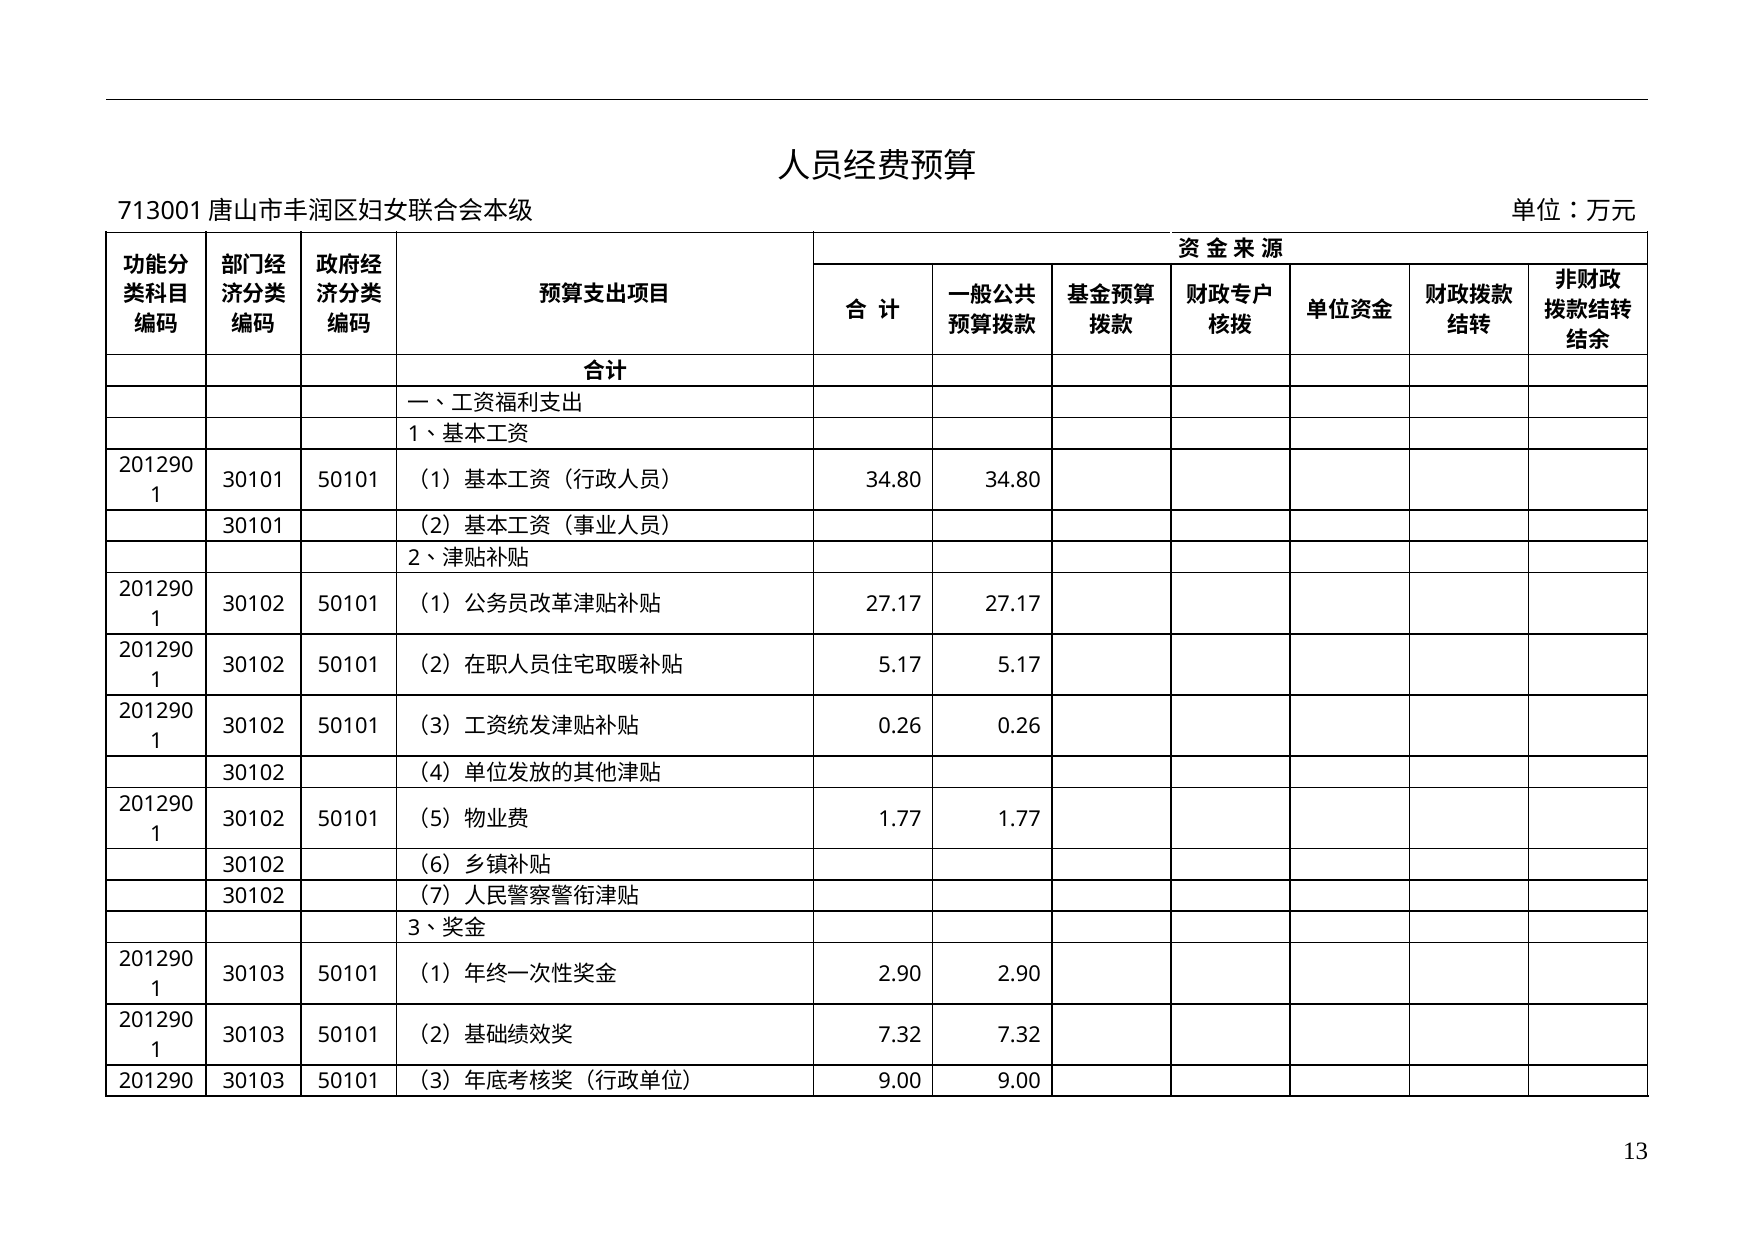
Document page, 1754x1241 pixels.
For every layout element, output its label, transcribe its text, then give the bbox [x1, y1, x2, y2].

table_cell 5.17 [814, 635, 932, 694]
table_cell [1410, 881, 1528, 910]
table_cell [1529, 511, 1647, 540]
table_cell 34.80 [814, 450, 932, 509]
table_cell [1053, 912, 1170, 942]
table_cell [933, 387, 1051, 416]
table_cell 1.77 [933, 788, 1051, 848]
table_cell [1291, 511, 1409, 540]
table_cell 2012901 [107, 635, 205, 694]
table_cell [302, 881, 396, 910]
table_cell 30103 [207, 1005, 300, 1064]
table_cell 3、奖金 [397, 912, 813, 942]
table_cell [1053, 542, 1170, 572]
table_cell 50101 [302, 635, 396, 694]
table_cell 财政拨款 结转 [1410, 265, 1528, 354]
table_cell [814, 757, 932, 786]
table_cell [1172, 881, 1289, 910]
table_cell [1053, 387, 1170, 416]
table_cell 2.90 [933, 943, 1051, 1003]
table_cell [302, 542, 396, 572]
table_cell [1410, 1066, 1528, 1095]
table_cell 30102 [207, 757, 300, 786]
table_cell [1291, 943, 1409, 1003]
table_cell [1053, 849, 1170, 879]
table_cell 2012901 [107, 573, 205, 633]
table_cell （1）年终一次性奖金 [397, 943, 813, 1003]
table_cell [1172, 573, 1289, 633]
table_cell [933, 849, 1051, 879]
table_cell [1529, 881, 1647, 910]
table_cell 2012901 [107, 1066, 205, 1095]
table_cell [1172, 387, 1289, 416]
table_cell 27.17 [933, 573, 1051, 633]
table_header 713001唐山市丰润区妇女联合会本级 [107, 189, 1170, 231]
table_cell [933, 511, 1051, 540]
table_cell （1）基本工资（行政人员） [397, 450, 813, 509]
table_cell [1529, 542, 1647, 572]
table_cell 2012901 [107, 943, 205, 1003]
table_cell [1172, 757, 1289, 786]
table_cell [207, 355, 300, 385]
table_cell [1172, 450, 1289, 509]
table_cell （5）物业费 [397, 788, 813, 848]
table_cell （3）年底考核奖（行政单位） [397, 1066, 813, 1095]
table_cell [1053, 943, 1170, 1003]
table_cell （6）乡镇补贴 [397, 849, 813, 879]
table_cell [107, 881, 205, 910]
table_cell [814, 418, 932, 448]
table_cell [814, 912, 932, 942]
table_header 单位：万元 [1172, 189, 1647, 231]
table_cell [1529, 1066, 1647, 1095]
table_cell [1172, 696, 1289, 755]
table_cell [207, 387, 300, 416]
table_cell 30103 [207, 1066, 300, 1095]
table_cell [207, 912, 300, 942]
table_cell 非财政 拨款结转 结余 [1529, 265, 1647, 354]
table_cell 功能分类科目编码 [107, 233, 205, 354]
table_cell [1172, 912, 1289, 942]
table_cell [302, 511, 396, 540]
table_cell 1、基本工资 [397, 418, 813, 448]
table_cell 0.26 [814, 696, 932, 755]
table_cell [1172, 542, 1289, 572]
table_cell [1053, 696, 1170, 755]
table_cell （1）公务员改革津贴补贴 [397, 573, 813, 633]
table_cell 一、工资福利支出 [397, 387, 813, 416]
table_cell [107, 355, 205, 385]
table_cell [933, 542, 1051, 572]
table_cell [107, 511, 205, 540]
table_cell 50101 [302, 1066, 396, 1095]
table_cell [933, 355, 1051, 385]
table_cell [1410, 943, 1528, 1003]
table_cell 50101 [302, 573, 396, 633]
table_cell 合计 [397, 355, 813, 385]
table_cell [1053, 757, 1170, 786]
table_cell [107, 418, 205, 448]
table_cell [1529, 696, 1647, 755]
table_cell [1291, 881, 1409, 910]
table_cell [1291, 542, 1409, 572]
table_cell 50101 [302, 696, 396, 755]
table_cell [107, 757, 205, 786]
table_cell 50101 [302, 788, 396, 848]
table_cell [1529, 387, 1647, 416]
table_cell [1291, 1066, 1409, 1095]
table_cell 2012901 [107, 1005, 205, 1064]
table_cell 财政专户 核拨 [1172, 265, 1289, 354]
table_cell [814, 849, 932, 879]
table_cell 单位资金 [1291, 265, 1409, 354]
table_cell 资 金 来 源 [814, 233, 1647, 263]
table_cell [814, 511, 932, 540]
table_cell 34.80 [933, 450, 1051, 509]
table_cell （7）人民警察警衔津贴 [397, 881, 813, 910]
table_cell [1529, 1005, 1647, 1064]
table_cell 0.26 [933, 696, 1051, 755]
table_cell [1410, 635, 1528, 694]
table_cell 30102 [207, 635, 300, 694]
table_cell [933, 757, 1051, 786]
table_cell [1172, 943, 1289, 1003]
table_cell 部门经济分类编码 [207, 233, 300, 354]
table_cell [1529, 788, 1647, 848]
table_cell 7.32 [814, 1005, 932, 1064]
table_cell 2、津贴补贴 [397, 542, 813, 572]
table_cell 5.17 [933, 635, 1051, 694]
table_cell [107, 387, 205, 416]
table_cell 基金预算 拨款 [1053, 265, 1170, 354]
table_cell [1529, 355, 1647, 385]
table_cell [1053, 1005, 1170, 1064]
table_cell 30103 [207, 943, 300, 1003]
table_cell [1291, 757, 1409, 786]
table_cell 50101 [302, 450, 396, 509]
table_cell 30102 [207, 573, 300, 633]
table_cell 预算支出项目 [397, 233, 813, 354]
table_cell [1291, 1005, 1409, 1064]
table_cell [1172, 1066, 1289, 1095]
table_cell [1410, 542, 1528, 572]
table_cell [933, 881, 1051, 910]
table_cell 9.00 [933, 1066, 1051, 1095]
table_cell [302, 355, 396, 385]
table_cell [1172, 1005, 1289, 1064]
table_cell 9.00 [814, 1066, 932, 1095]
table_cell [1410, 788, 1528, 848]
table_cell 30101 [207, 450, 300, 509]
table_cell [302, 757, 396, 786]
table_cell [814, 542, 932, 572]
table_cell [302, 849, 396, 879]
table_cell [1529, 757, 1647, 786]
table_cell （2）在职人员住宅取暖补贴 [397, 635, 813, 694]
table_cell [107, 912, 205, 942]
table_cell [207, 418, 300, 448]
table_cell [1172, 355, 1289, 385]
table_cell [1053, 635, 1170, 694]
table_cell 50101 [302, 943, 396, 1003]
table_cell 30102 [207, 696, 300, 755]
table_cell [814, 355, 932, 385]
table_cell [1529, 943, 1647, 1003]
table_cell （4）单位发放的其他津贴 [397, 757, 813, 786]
table_cell [107, 849, 205, 879]
table_cell [302, 912, 396, 942]
table_cell [814, 387, 932, 416]
table_cell 27.17 [814, 573, 932, 633]
table_cell [1529, 418, 1647, 448]
table_cell 政府经济分类编码 [302, 233, 396, 354]
table_cell [1410, 450, 1528, 509]
table_cell [1053, 788, 1170, 848]
table_cell [933, 912, 1051, 942]
table_cell [1410, 418, 1528, 448]
table_cell 合 计 [814, 265, 932, 354]
table_cell [933, 418, 1051, 448]
table_cell 2.90 [814, 943, 932, 1003]
table_cell [1410, 355, 1528, 385]
table_cell [1410, 573, 1528, 633]
table_cell [1529, 573, 1647, 633]
table_cell 30102 [207, 849, 300, 879]
table_cell 2012901 [107, 788, 205, 848]
table_cell [1410, 849, 1528, 879]
table_cell 2012901 [107, 696, 205, 755]
table_cell [1291, 450, 1409, 509]
table_cell [1410, 757, 1528, 786]
table_cell 2012901 [107, 450, 205, 509]
table_cell [1172, 849, 1289, 879]
table_cell [1291, 696, 1409, 755]
table_cell 7.32 [933, 1005, 1051, 1064]
table_cell [1410, 696, 1528, 755]
table_cell [1053, 881, 1170, 910]
table_cell [1410, 511, 1528, 540]
table_cell [814, 881, 932, 910]
table_cell [207, 542, 300, 572]
table_cell [1291, 573, 1409, 633]
table_cell 30101 [207, 511, 300, 540]
table_cell 一般公共 预算拨款 [933, 265, 1051, 354]
table_cell [1053, 450, 1170, 509]
table_cell [1172, 788, 1289, 848]
table_cell 1.77 [814, 788, 932, 848]
table_cell [1172, 418, 1289, 448]
table_cell [1291, 912, 1409, 942]
table_cell 50101 [302, 1005, 396, 1064]
table_cell [1529, 635, 1647, 694]
table_cell [1410, 387, 1528, 416]
table_cell （2）基本工资（事业人员） [397, 511, 813, 540]
table_cell [1053, 511, 1170, 540]
table_cell 30102 [207, 788, 300, 848]
table_cell [1172, 635, 1289, 694]
table_cell [302, 387, 396, 416]
table_cell （2）基础绩效奖 [397, 1005, 813, 1064]
table_cell [1291, 418, 1409, 448]
table_cell [1053, 573, 1170, 633]
text 人员经费预算 [106, 142, 1648, 187]
table_cell 30102 [207, 881, 300, 910]
table_cell [1172, 511, 1289, 540]
table_cell [1291, 849, 1409, 879]
table_cell [1529, 849, 1647, 879]
table_cell （3）工资统发津贴补贴 [397, 696, 813, 755]
table_cell [1410, 1005, 1528, 1064]
table_cell [1291, 355, 1409, 385]
table_cell [1410, 912, 1528, 942]
table_cell [1053, 418, 1170, 448]
table_cell [1291, 635, 1409, 694]
table_cell [1291, 387, 1409, 416]
table_cell [1053, 355, 1170, 385]
table_cell [1053, 1066, 1170, 1095]
table_cell [1291, 788, 1409, 848]
table_cell [302, 418, 396, 448]
table_cell [1529, 912, 1647, 942]
table_cell [1529, 450, 1647, 509]
table_cell [107, 542, 205, 572]
